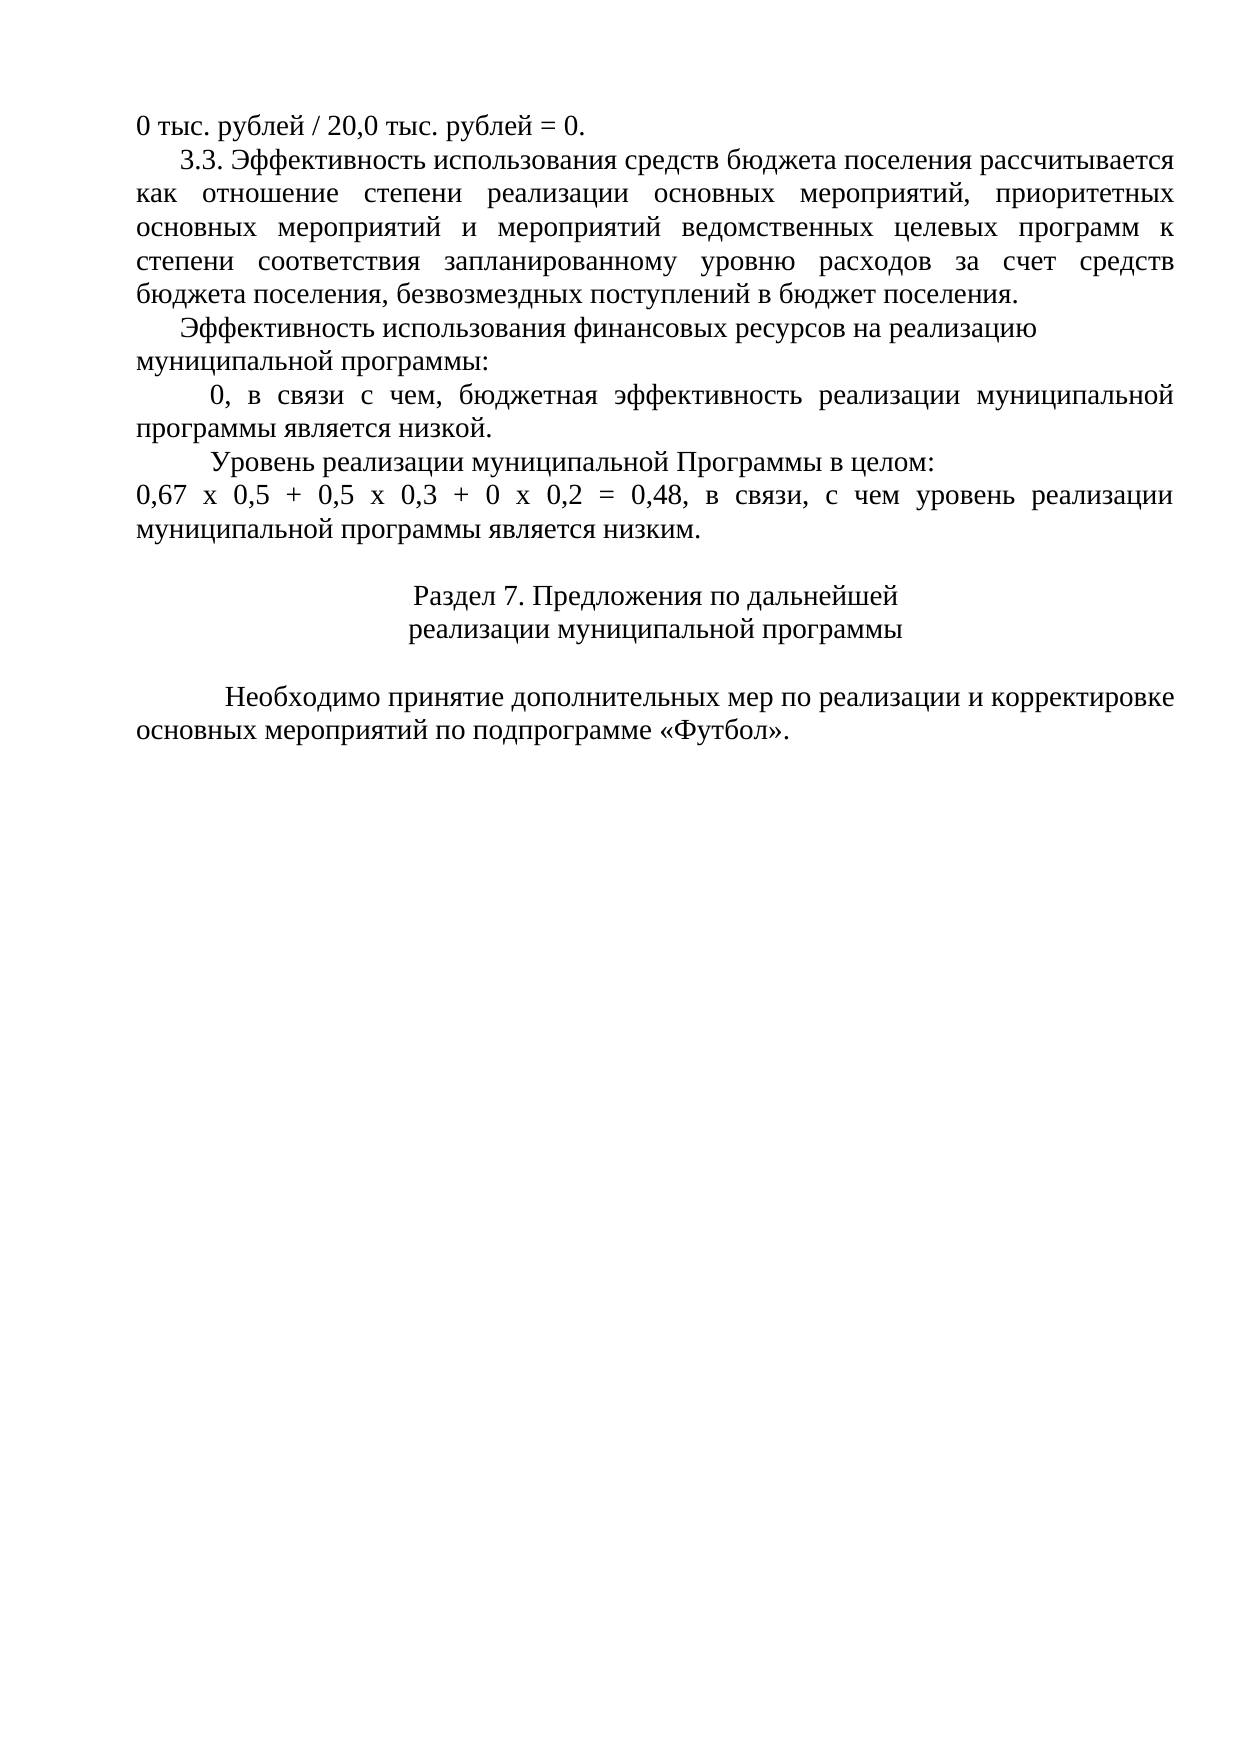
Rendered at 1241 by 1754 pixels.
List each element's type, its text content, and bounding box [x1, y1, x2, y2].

text 0, в связи с чем, бюджетная эффективность реализации муниципальной программы является низкой. [136, 377, 1175, 444]
text Необходимо принятие дополнительных мер по реализации и корректировке основных мероприятий по подпрограмме «Футбол». [136, 679, 1175, 746]
text Раздел 7. Предложения по дальнейшей [136, 578, 1175, 612]
text 3.3. Эффективность использования средств бюджета поселения рассчитывается как отношение степени реализации основных мероприятий, приоритетных основных мероприятий и мероприятий ведомственных целевых программ к степени соответствия запланированному уровню расходов за счет средств бюджета поселения, безвозмездных поступлений в бюджет поселения. [136, 142, 1175, 310]
text реализации муниципальной программы [136, 612, 1175, 645]
text Эффективность использования финансовых ресурсов на реализацию муниципальной программы: [136, 310, 1175, 377]
text Уровень реализации муниципальной Программы в целом: [136, 444, 1175, 477]
text 0,67 х 0,5 + 0,5 x 0,3 + 0 x 0,2 = 0,48, в связи, с чем уровень реализации муниципальной программы является низким. [136, 477, 1175, 544]
text 0 тыс. рублей / 20,0 тыс. рублей = 0. [136, 108, 1175, 142]
